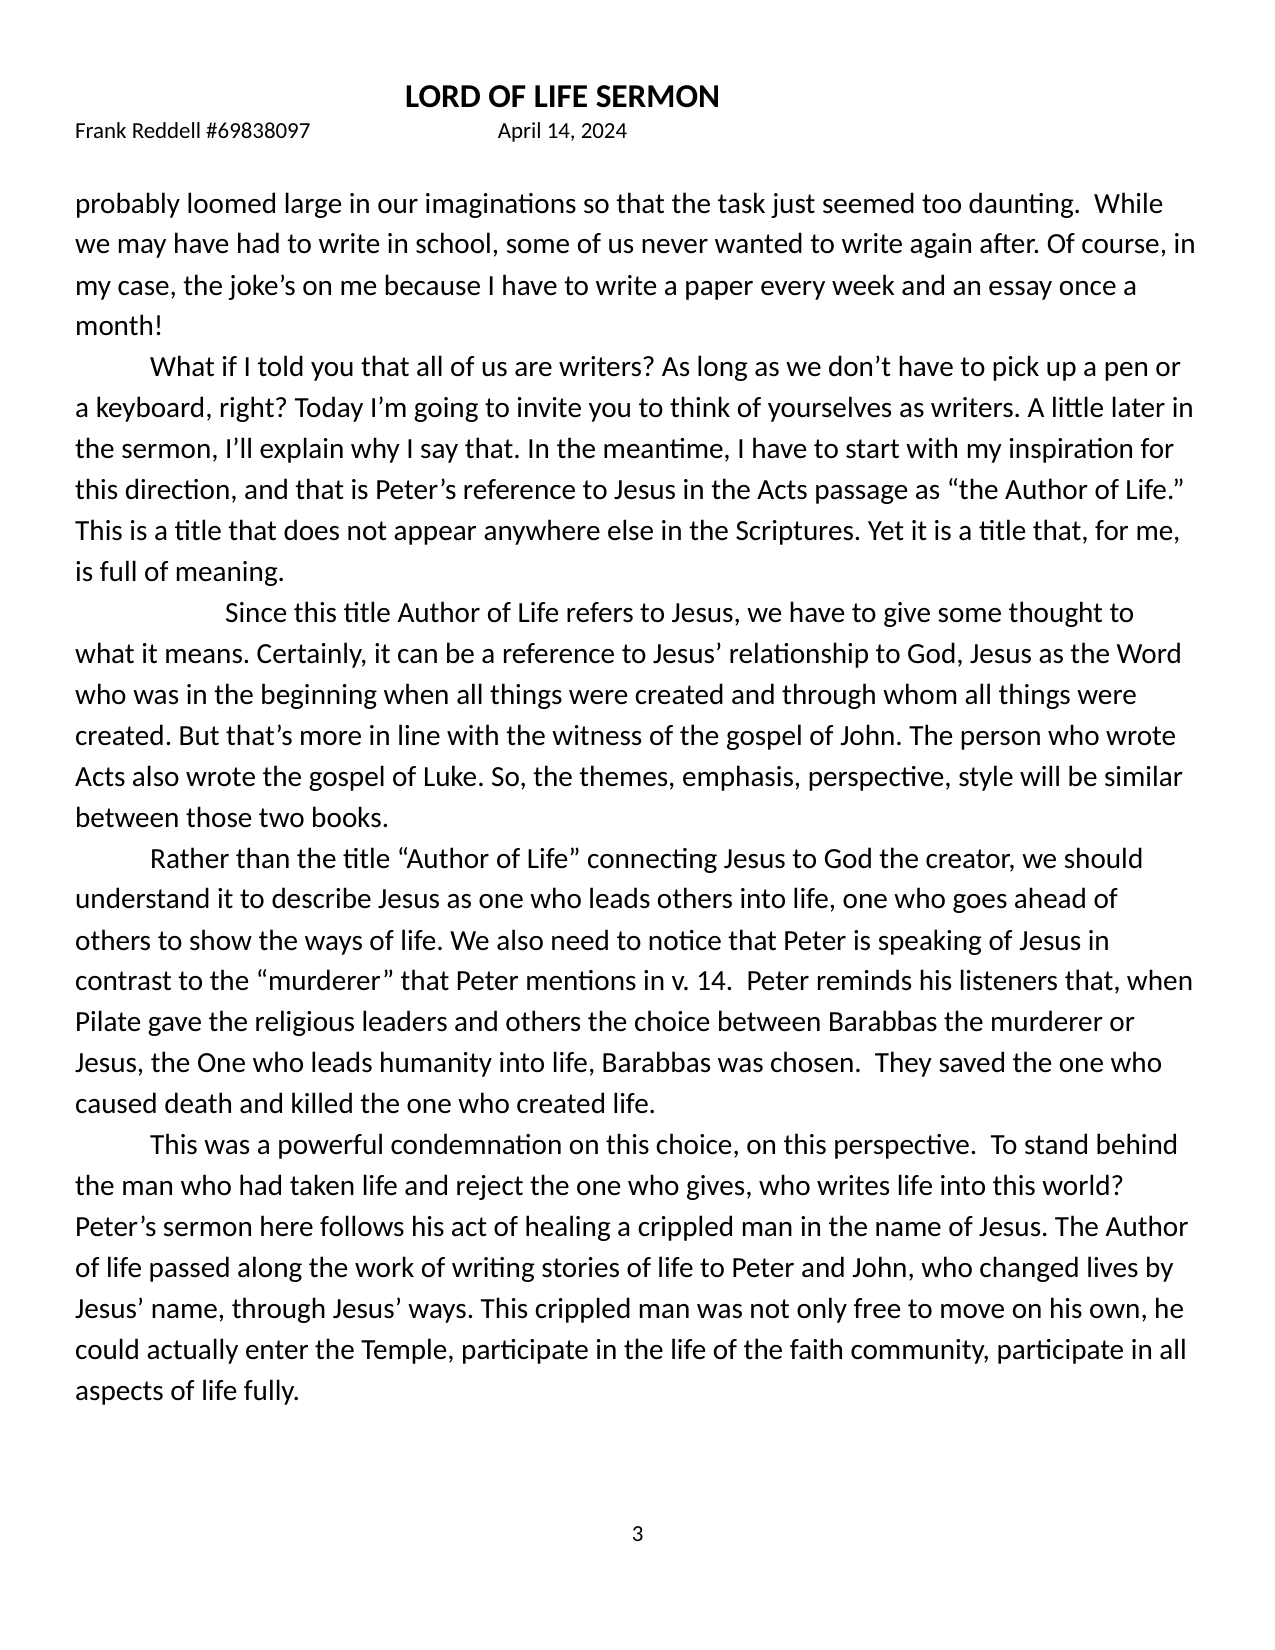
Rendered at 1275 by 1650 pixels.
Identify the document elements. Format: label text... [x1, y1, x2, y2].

text What if I told you that all of us are writers? As long as we don’t have to pick up a pen or a keyboard, right? Today I’m going to invite you to think of yourselves as writers. A little later in the sermon, I’ll explain why I say that. In the meantime, I have to start with my inspiration for this direction, and that is Peter’s reference to Jesus in the Acts passage as “the Author of Life.” This is a title that does not appear anywhere else in the Scriptures. Yet it is a title that, for me, is full of meaning. [75, 348, 1200, 589]
text probably loomed large in our imaginations so that the task just seemed too daunting. While we may have had to write in school, some of us never wanted to write again after. Of course, in my case, the joke’s on me because I have to write a paper every week and an essay once a month! [75, 185, 1200, 343]
text This was a powerful condemnation on this choice, on this perspective. To stand behind the man who had taken life and reject the one who gives, who writes life into this world? Peter’s sermon here follows his act of healing a crippled man in the name of Jesus. The Author of life passed along the work of writing stories of life to Peter and John, who changed lives by Jesus’ name, through Jesus’ ways. This crippled man was not only free to move on his own, he could actually enter the Temple, participate in the life of the faith community, participate in all aspects of life fully. [75, 1126, 1200, 1407]
text Rather than the title “Author of Life” connecting Jesus to God the creator, we should understand it to describe Jesus as one who leads others into life, one who goes ahead of others to show the ways of life. We also need to notice that Peter is speaking of Jesus in contrast to the “murderer” that Peter mentions in v. 14. Peter reminds his listeners that, when Pilate gave the religious leaders and others the choice between Barabbas the murderer or Jesus, the One who leads humanity into life, Barabbas was chosen. They saved the one who caused death and killed the one who created life. [75, 840, 1200, 1121]
text Since this title Author of Life refers to Jesus, we have to give some thought to what it means. Certainly, it can be a reference to Jesus’ relationship to God, Jesus as the Word who was in the beginning when all things were created and through whom all things were created. But that’s more in line with the witness of the gospel of John. The person who wrote Acts also wrote the gospel of Luke. So, the themes, emphasis, perspective, style will be similar between those two books. [75, 594, 1200, 834]
